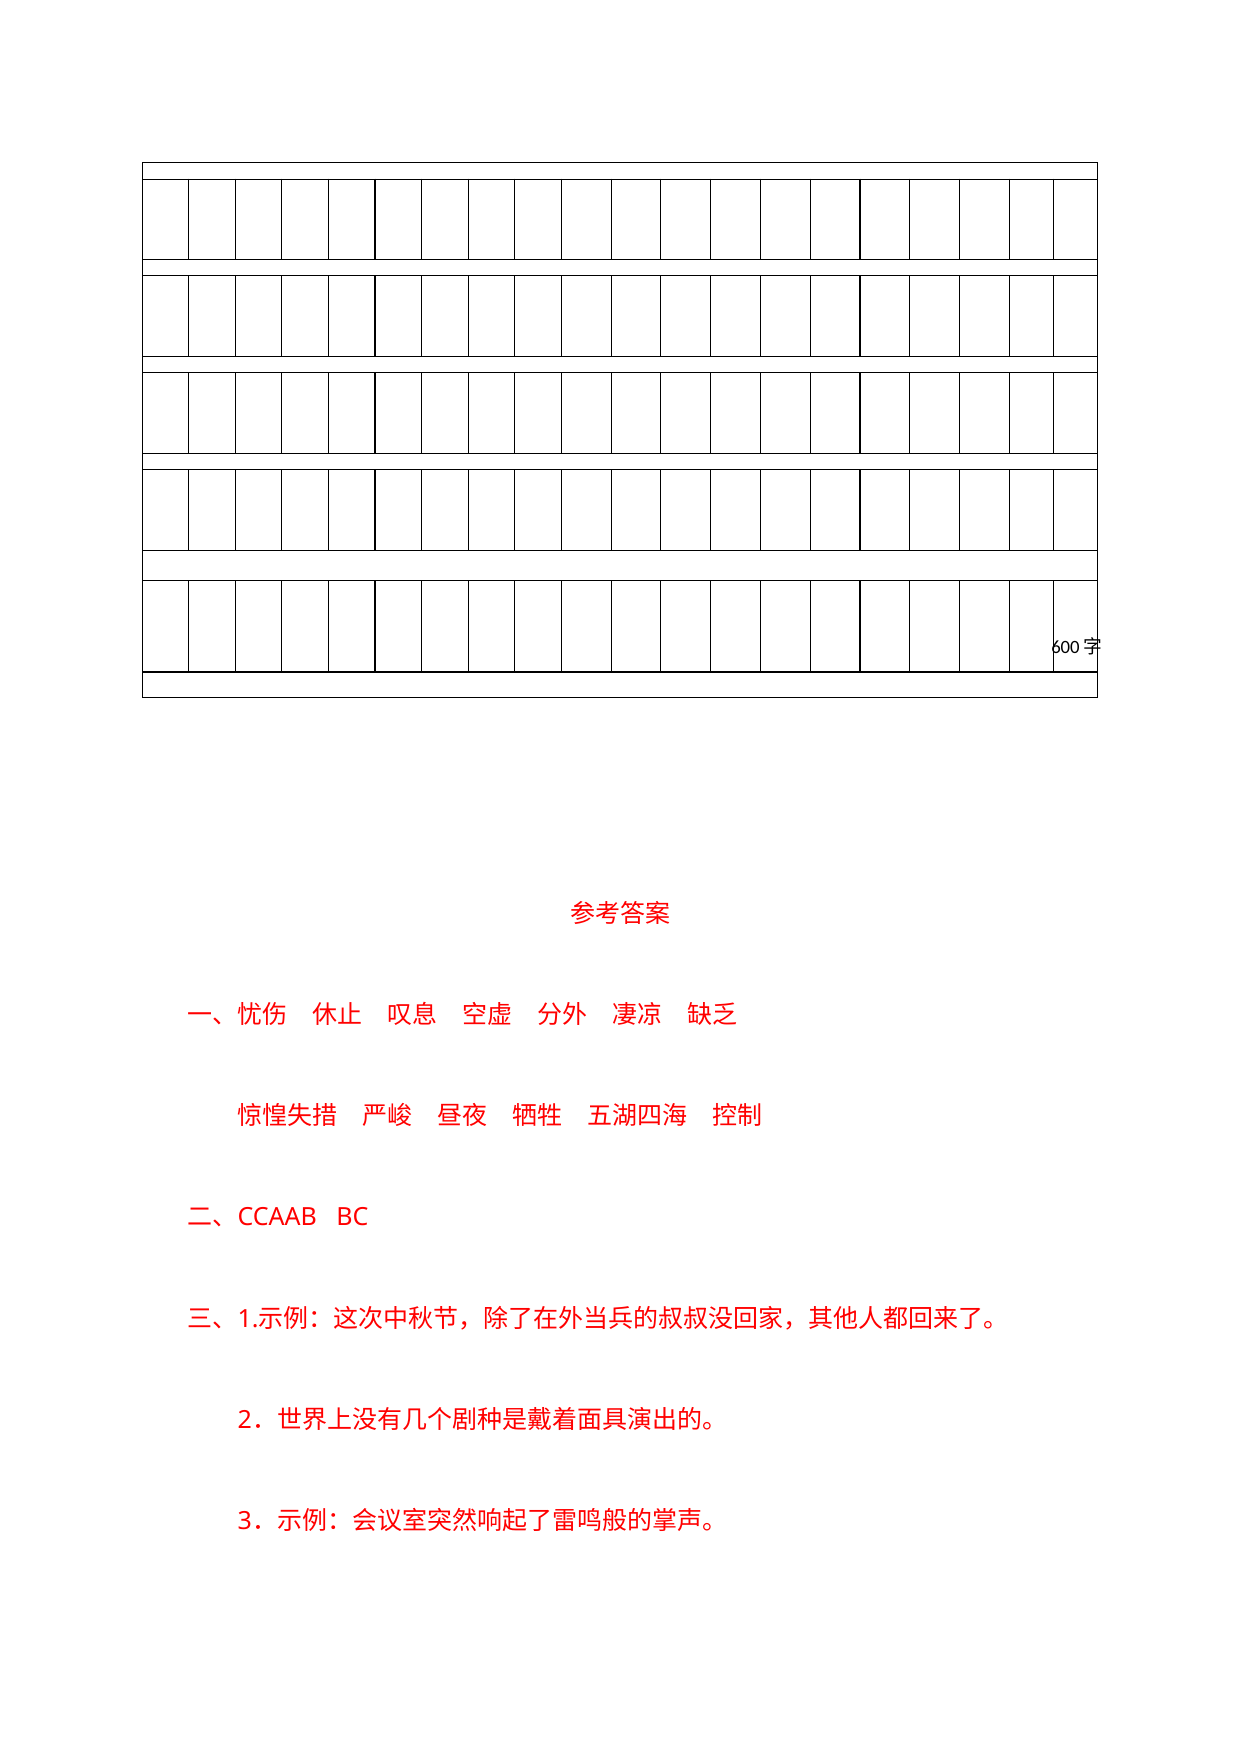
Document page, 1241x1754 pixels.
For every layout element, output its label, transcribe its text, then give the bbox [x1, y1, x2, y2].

table_cell [612, 276, 660, 356]
table_cell [711, 180, 760, 259]
table_cell [562, 581, 611, 671]
table_cell [612, 373, 660, 453]
table_cell [143, 180, 188, 259]
table_cell [761, 470, 810, 549]
table_cell [1054, 581, 1097, 671]
table_cell [562, 276, 611, 356]
table_cell [143, 163, 1097, 178]
table_cell [422, 276, 468, 356]
table_cell [711, 373, 760, 453]
table_cell [376, 180, 421, 259]
table_cell [811, 180, 859, 259]
text 惊惶失措 严峻 昼夜 牺牲 五湖四海 控制 [187, 1081, 1053, 1146]
table_cell [1010, 373, 1053, 453]
table_cell [761, 581, 810, 671]
table_cell [811, 276, 859, 356]
table_cell [376, 470, 421, 549]
table_cell [143, 260, 1097, 275]
table_cell [143, 373, 188, 453]
table_cell [236, 581, 281, 671]
table_cell [960, 373, 1009, 453]
text 二、CCAAB BC [187, 1182, 1053, 1247]
table_cell [236, 180, 281, 259]
table_cell [910, 373, 959, 453]
text 一、忧伤 休止 叹息 空虚 分外 凄凉 缺乏 [187, 980, 1053, 1045]
table_cell [143, 454, 1097, 469]
table_cell [910, 470, 959, 549]
table_cell [515, 276, 561, 356]
table_cell [376, 373, 421, 453]
table_cell [1010, 180, 1053, 259]
table_cell [910, 581, 959, 671]
table_cell [562, 180, 611, 259]
table_cell [422, 180, 468, 259]
table_cell [469, 180, 514, 259]
table_cell [612, 470, 660, 549]
table_cell [960, 470, 1009, 549]
table_cell [469, 581, 514, 671]
table_cell [376, 276, 421, 356]
table_cell [1054, 180, 1097, 259]
table_cell [960, 581, 1009, 671]
table_cell [515, 581, 561, 671]
table_cell [811, 581, 859, 671]
table_cell [910, 276, 959, 356]
table_cell [143, 581, 188, 671]
table_cell [661, 276, 710, 356]
table_cell [422, 470, 468, 549]
table_cell [612, 581, 660, 671]
table_cell [329, 276, 374, 356]
table_cell [861, 581, 909, 671]
table_cell [661, 373, 710, 453]
table_cell [236, 276, 281, 356]
table_cell [236, 470, 281, 549]
table_cell [861, 470, 909, 549]
table_cell [236, 373, 281, 453]
table_cell [329, 581, 374, 671]
table_cell [469, 276, 514, 356]
table_cell [711, 581, 760, 671]
table_cell [562, 470, 611, 549]
table_cell [422, 581, 468, 671]
table_cell [960, 180, 1009, 259]
table_cell [711, 470, 760, 549]
table_cell [143, 276, 188, 356]
table_cell [282, 373, 328, 453]
table_cell [960, 276, 1009, 356]
table_cell [861, 373, 909, 453]
text 2．世界上没有几个剧种是戴着面具演出的。 [187, 1385, 1053, 1450]
table_cell [711, 276, 760, 356]
table_cell [761, 276, 810, 356]
table_cell [282, 470, 328, 549]
table_cell [143, 470, 188, 549]
table_cell [189, 276, 235, 356]
table_cell [329, 180, 374, 259]
table_cell [329, 470, 374, 549]
table_cell [1054, 276, 1097, 356]
table_cell [189, 470, 235, 549]
table_cell [143, 551, 1097, 580]
table_cell [515, 180, 561, 259]
table_cell [189, 180, 235, 259]
table_cell [1054, 373, 1097, 453]
table_cell [469, 373, 514, 453]
table_cell [143, 357, 1097, 372]
table_cell [422, 373, 468, 453]
table_cell [282, 581, 328, 671]
table_cell [811, 373, 859, 453]
table_cell [189, 373, 235, 453]
table_cell [1010, 276, 1053, 356]
table_cell [861, 180, 909, 259]
table_cell [661, 470, 710, 549]
table_cell [1010, 581, 1053, 671]
table_cell [1054, 470, 1097, 549]
table_cell [661, 180, 710, 259]
table_cell [329, 373, 374, 453]
table_cell [910, 180, 959, 259]
table_cell [562, 373, 611, 453]
text 三、1.示例：这次中秋节，除了在外当兵的叔叔没回家，其他人都回来了。 [187, 1284, 1053, 1349]
table_cell [515, 470, 561, 549]
table_cell [661, 581, 710, 671]
table_cell [282, 276, 328, 356]
table_cell [282, 180, 328, 259]
text 参考答案 [187, 879, 1053, 944]
table_cell [515, 373, 561, 453]
table_cell [612, 180, 660, 259]
table_cell [861, 276, 909, 356]
table_cell [761, 373, 810, 453]
table_cell [811, 470, 859, 549]
table_cell [189, 581, 235, 671]
table_cell [143, 673, 1097, 697]
table_cell [376, 581, 421, 671]
text 3．示例：会议室突然响起了雷鸣般的掌声。 [187, 1486, 1053, 1551]
table_cell [469, 470, 514, 549]
table_cell [1010, 470, 1053, 549]
table_cell [761, 180, 810, 259]
